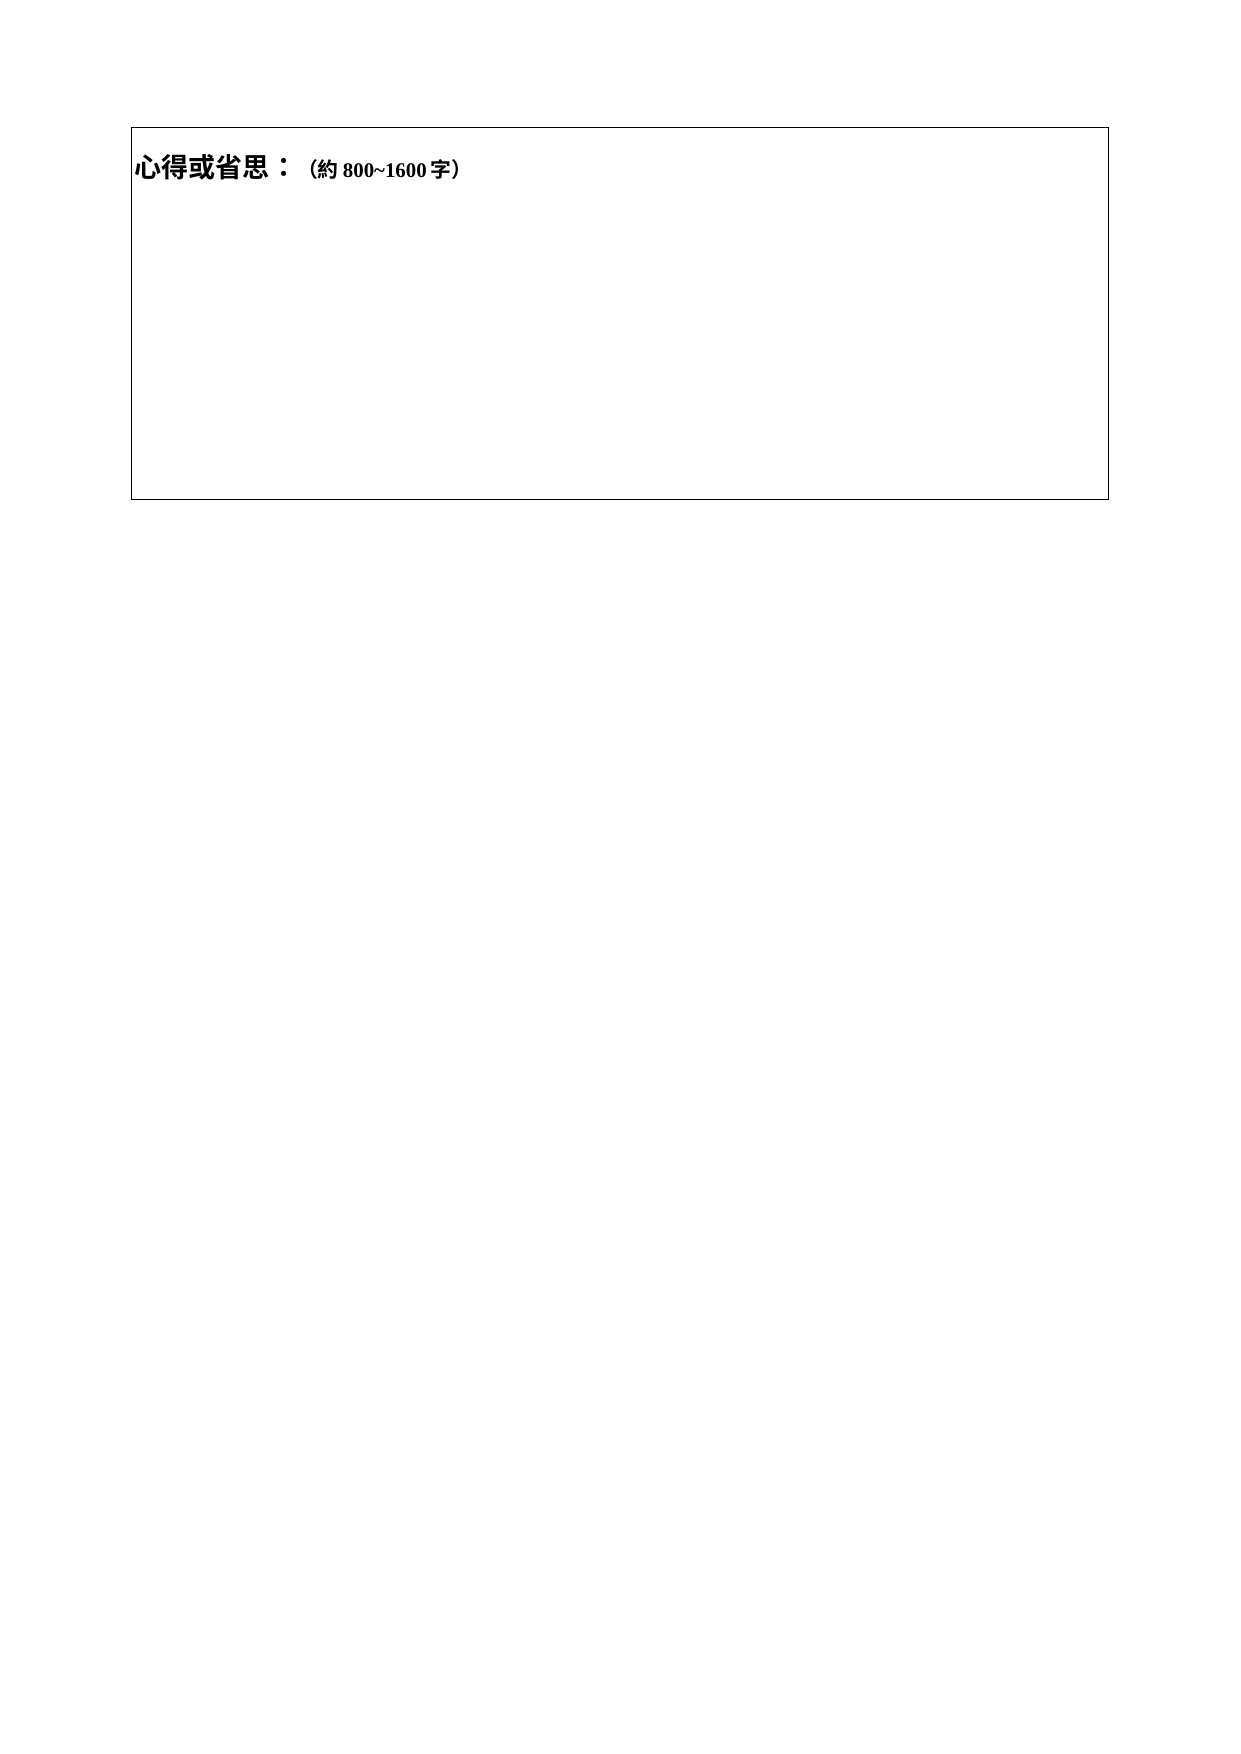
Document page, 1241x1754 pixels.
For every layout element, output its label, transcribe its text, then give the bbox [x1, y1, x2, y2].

table_cell 心得或省思：（約800~1600字） [132, 128, 1108, 499]
